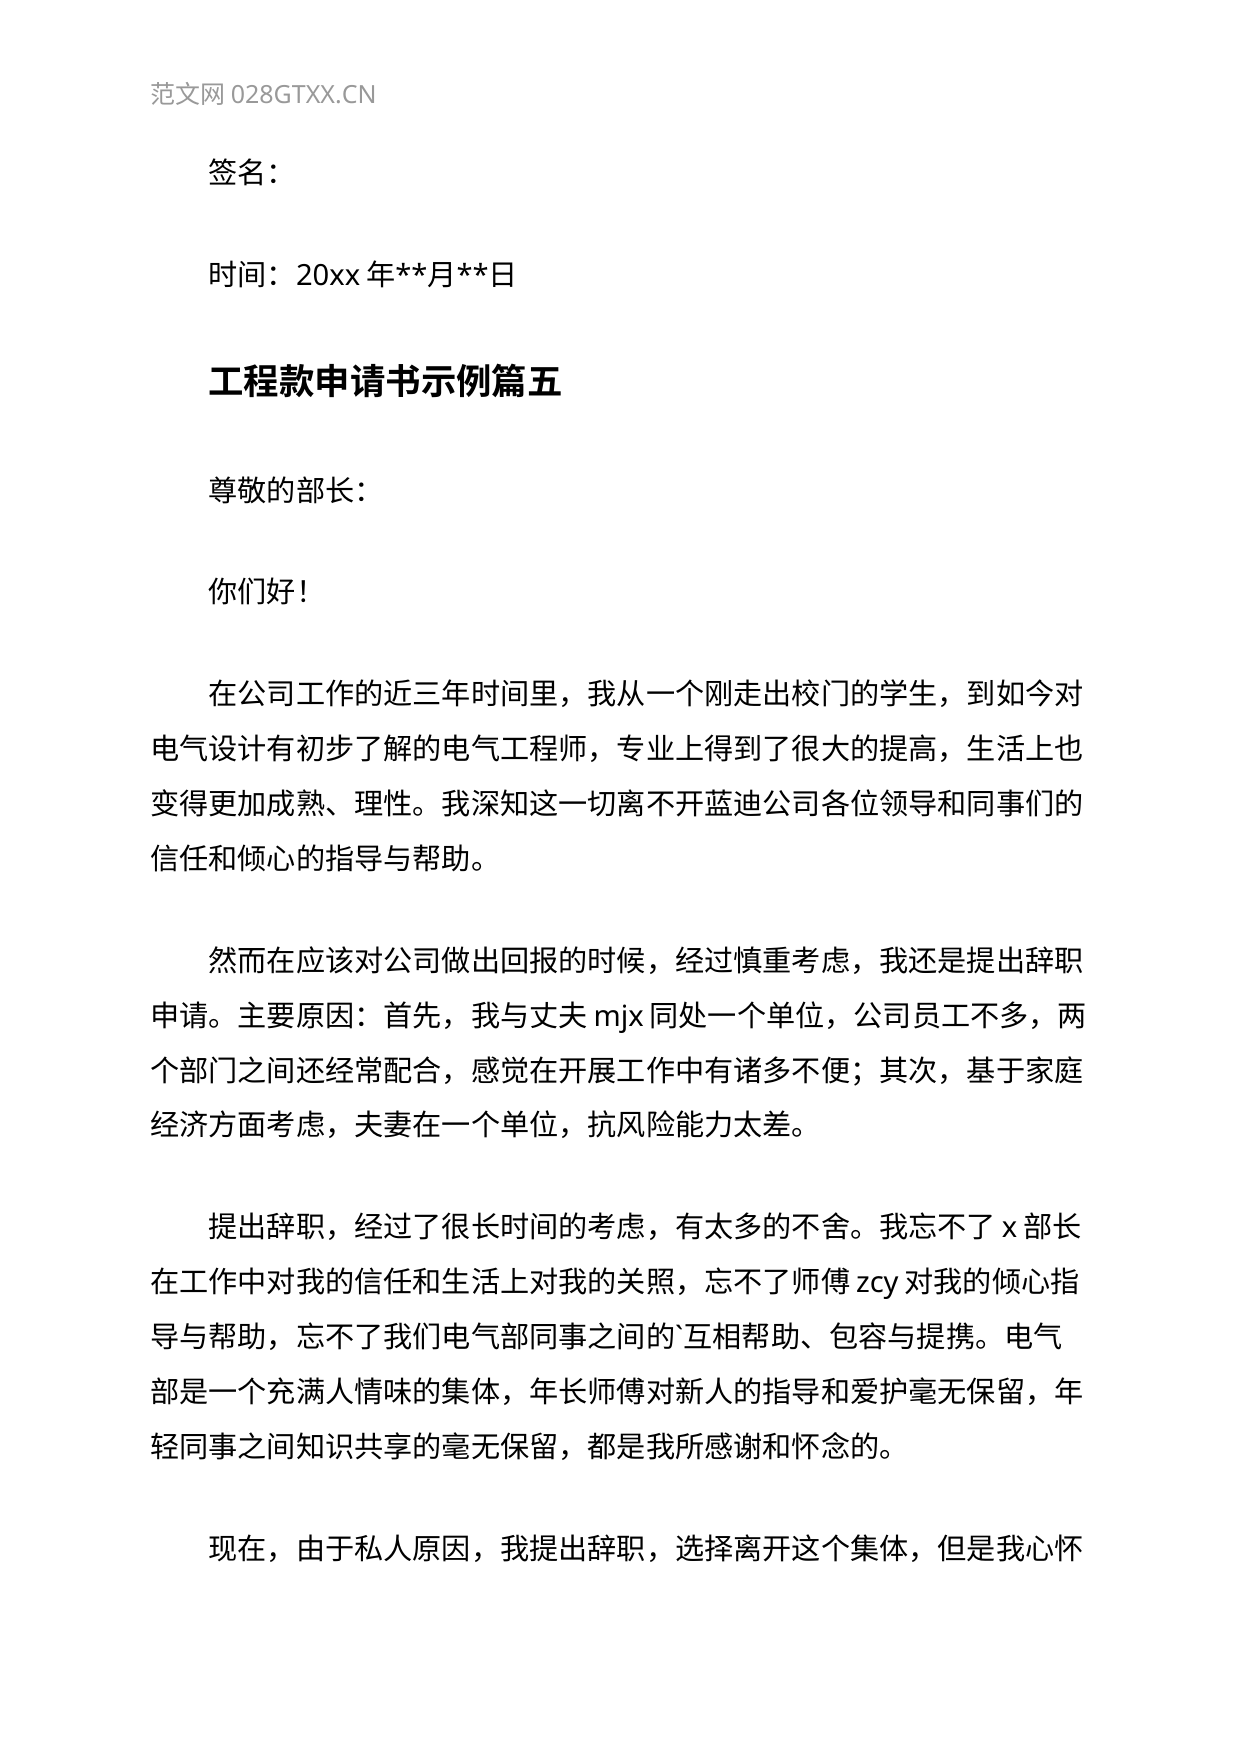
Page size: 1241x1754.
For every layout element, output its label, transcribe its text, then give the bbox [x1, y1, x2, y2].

text 在公司工作的近三年时间里，我从一个刚走出校门的学生，到如今对电气设计有初步了解的电气工程师，专业上得到了很大的提高，生活上也变得更加成熟、理性。我深知这一切离不开蓝迪公司各位领导和同事们的信任和倾心的指导与帮助。 [150, 671, 1090, 878]
text 工程款申请书示例篇五 [150, 354, 1090, 405]
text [150, 1525, 1090, 1568]
text 提出辞职，经过了很长时间的考虑，有太多的不舍。我忘不了x部长在工作中对我的信任和生活上对我的关照，忘不了师傅zcy对我的倾心指导与帮助，忘不了我们电气部同事之间的`互相帮助、包容与提携。电气部是一个充满人情味的集体，年长师傅对新人的指导和爱护毫无保留，年轻同事之间知识共享的毫无保留，都是我所感谢和怀念的。 [150, 1204, 1090, 1466]
text 你们好！ [150, 569, 1090, 611]
text 然而在应该对公司做出回报的时候，经过慎重考虑，我还是提出辞职申请。主要原因：首先，我与丈夫mjx同处一个单位，公司员工不多，两个部门之间还经常配合，感觉在开展工作中有诸多不便；其次，基于家庭经济方面考虑，夫妻在一个单位，抗风险能力太差。 [150, 937, 1090, 1144]
text 时间：20xx年**月**日 [150, 252, 1090, 294]
text 签名： [150, 150, 1090, 192]
text 尊敬的部长： [150, 467, 1090, 509]
